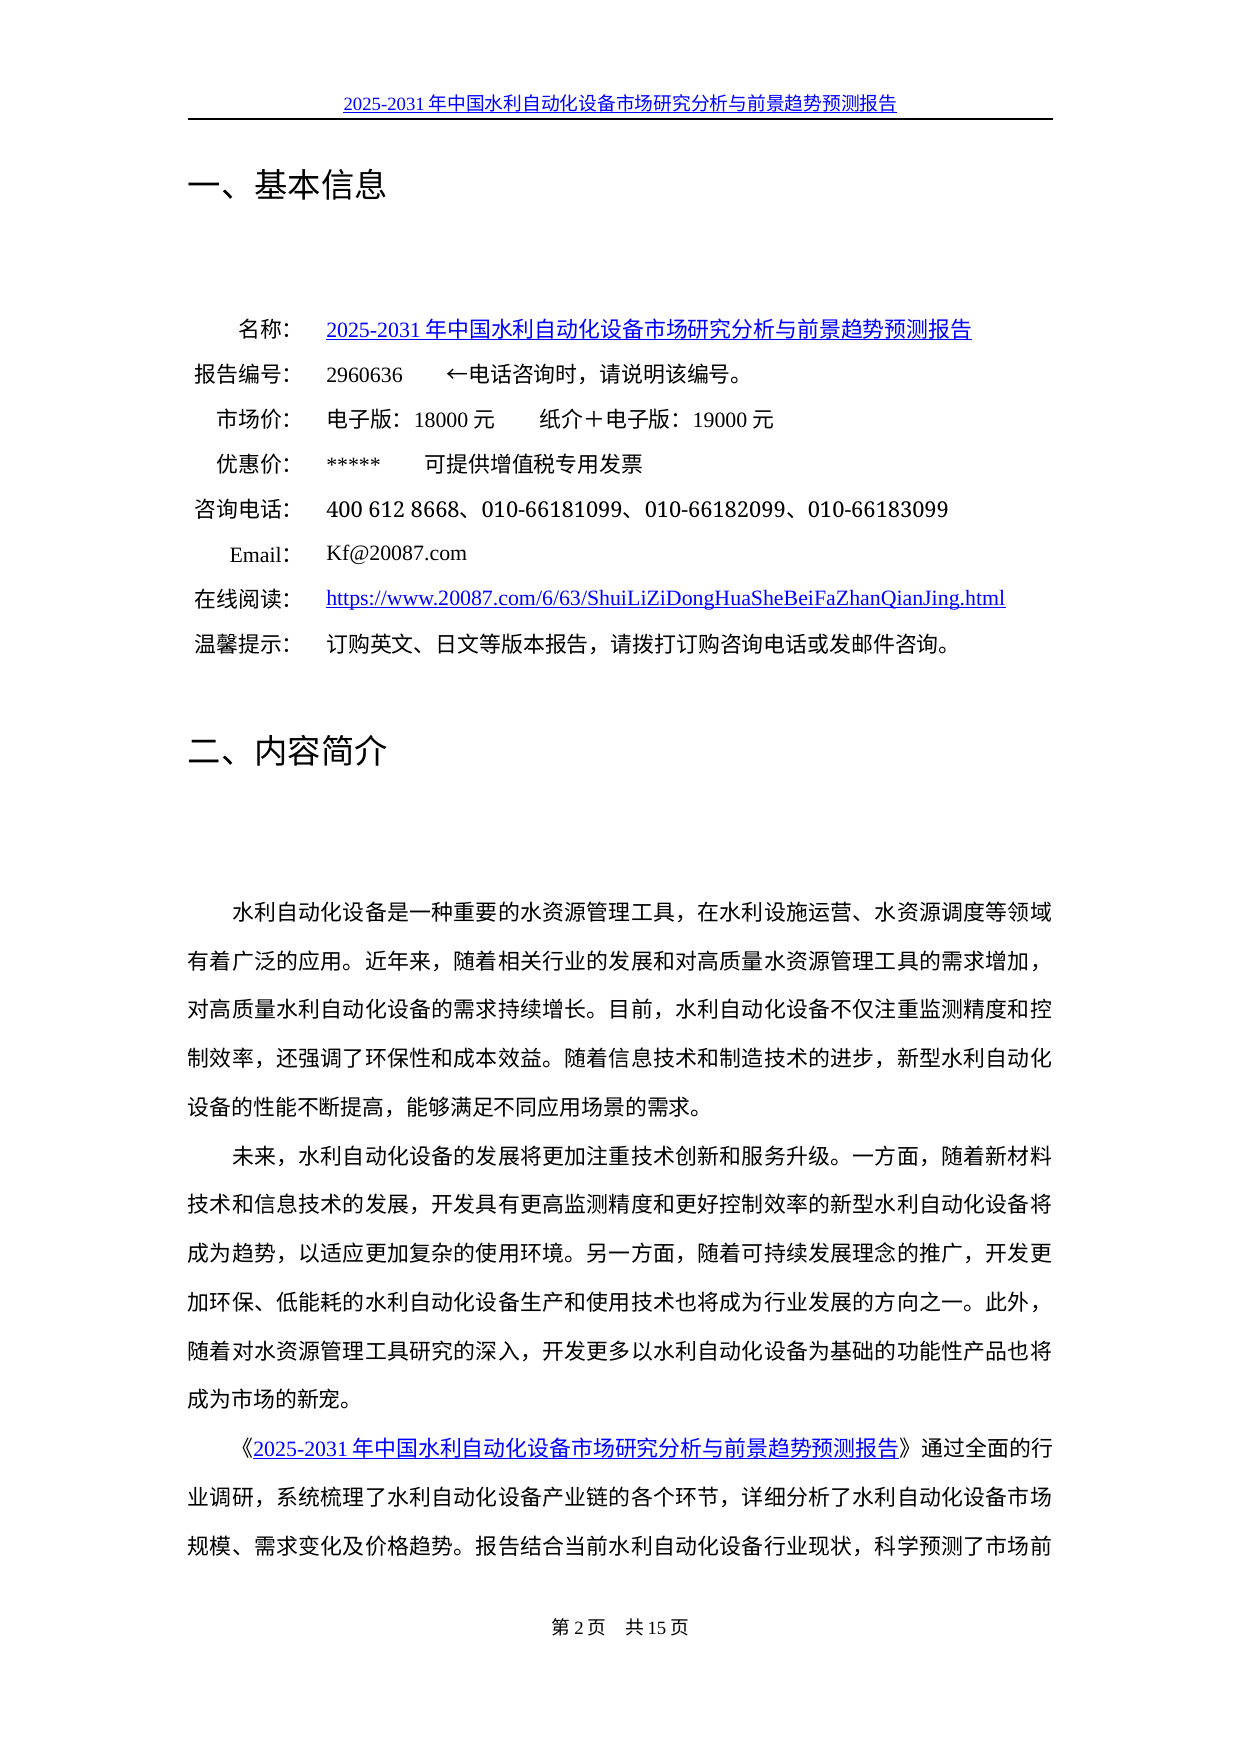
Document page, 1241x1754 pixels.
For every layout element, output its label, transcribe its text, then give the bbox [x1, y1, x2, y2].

table_cell 优惠价： [167, 447, 315, 492]
table_cell 市场价： [167, 402, 315, 447]
title 一、基本信息 [187, 150, 1053, 215]
table_cell 在线阅读： [167, 582, 315, 627]
table_cell Email： [167, 537, 315, 582]
table_cell Kf@20087.com [315, 537, 1073, 582]
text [187, 894, 1053, 1561]
table_cell 400 612 8668、010-66181099、010-66182099、010-66183099 [315, 492, 1073, 537]
table_cell 订购英文、日文等版本报告，请拨打订购咨询电话或发邮件咨询。 [315, 627, 1073, 672]
table_cell 咨询电话： [167, 492, 315, 537]
table_cell 报告编号： [167, 357, 315, 402]
table_cell ***** 可提供增值税专用发票 [315, 447, 1073, 492]
table_cell 电子版：18000 元 纸介＋电子版：19000 元 [315, 402, 1073, 447]
table_cell [315, 582, 1073, 627]
table_header 名称： [167, 312, 315, 357]
table_cell 2960636 ←电话咨询时，请说明该编号。 [315, 357, 1073, 402]
table_header 2025-2031年中国水利自动化设备市场研究分析与前景趋势预测报告 [315, 312, 1073, 357]
title 二、内容简介 [187, 717, 1053, 782]
table_cell 温馨提示： [167, 627, 315, 672]
